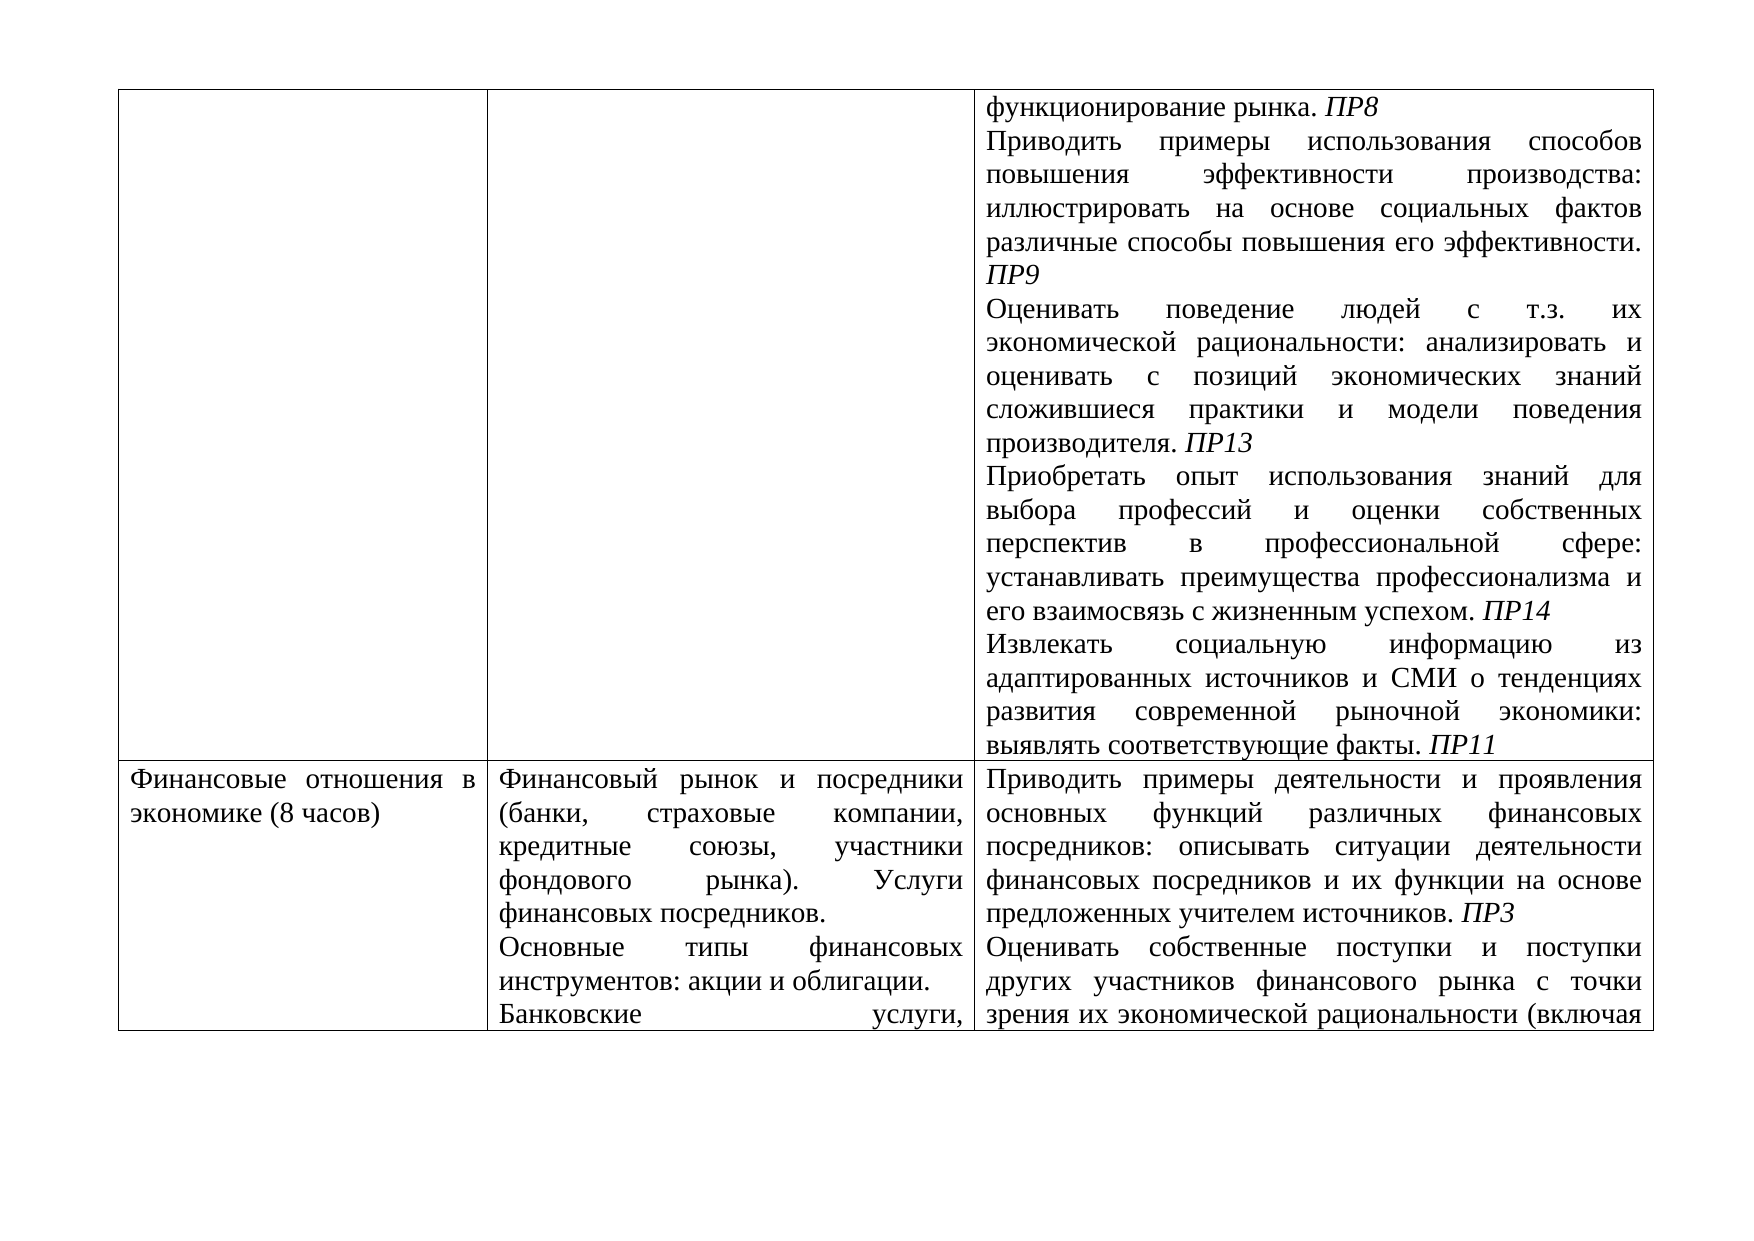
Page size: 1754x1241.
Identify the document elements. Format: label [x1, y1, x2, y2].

table_cell [119, 761, 487, 1030]
table_cell [975, 761, 1653, 1030]
table_cell [488, 761, 974, 1030]
table_cell [488, 90, 974, 760]
table_cell [119, 90, 487, 760]
table_cell [975, 90, 1653, 760]
